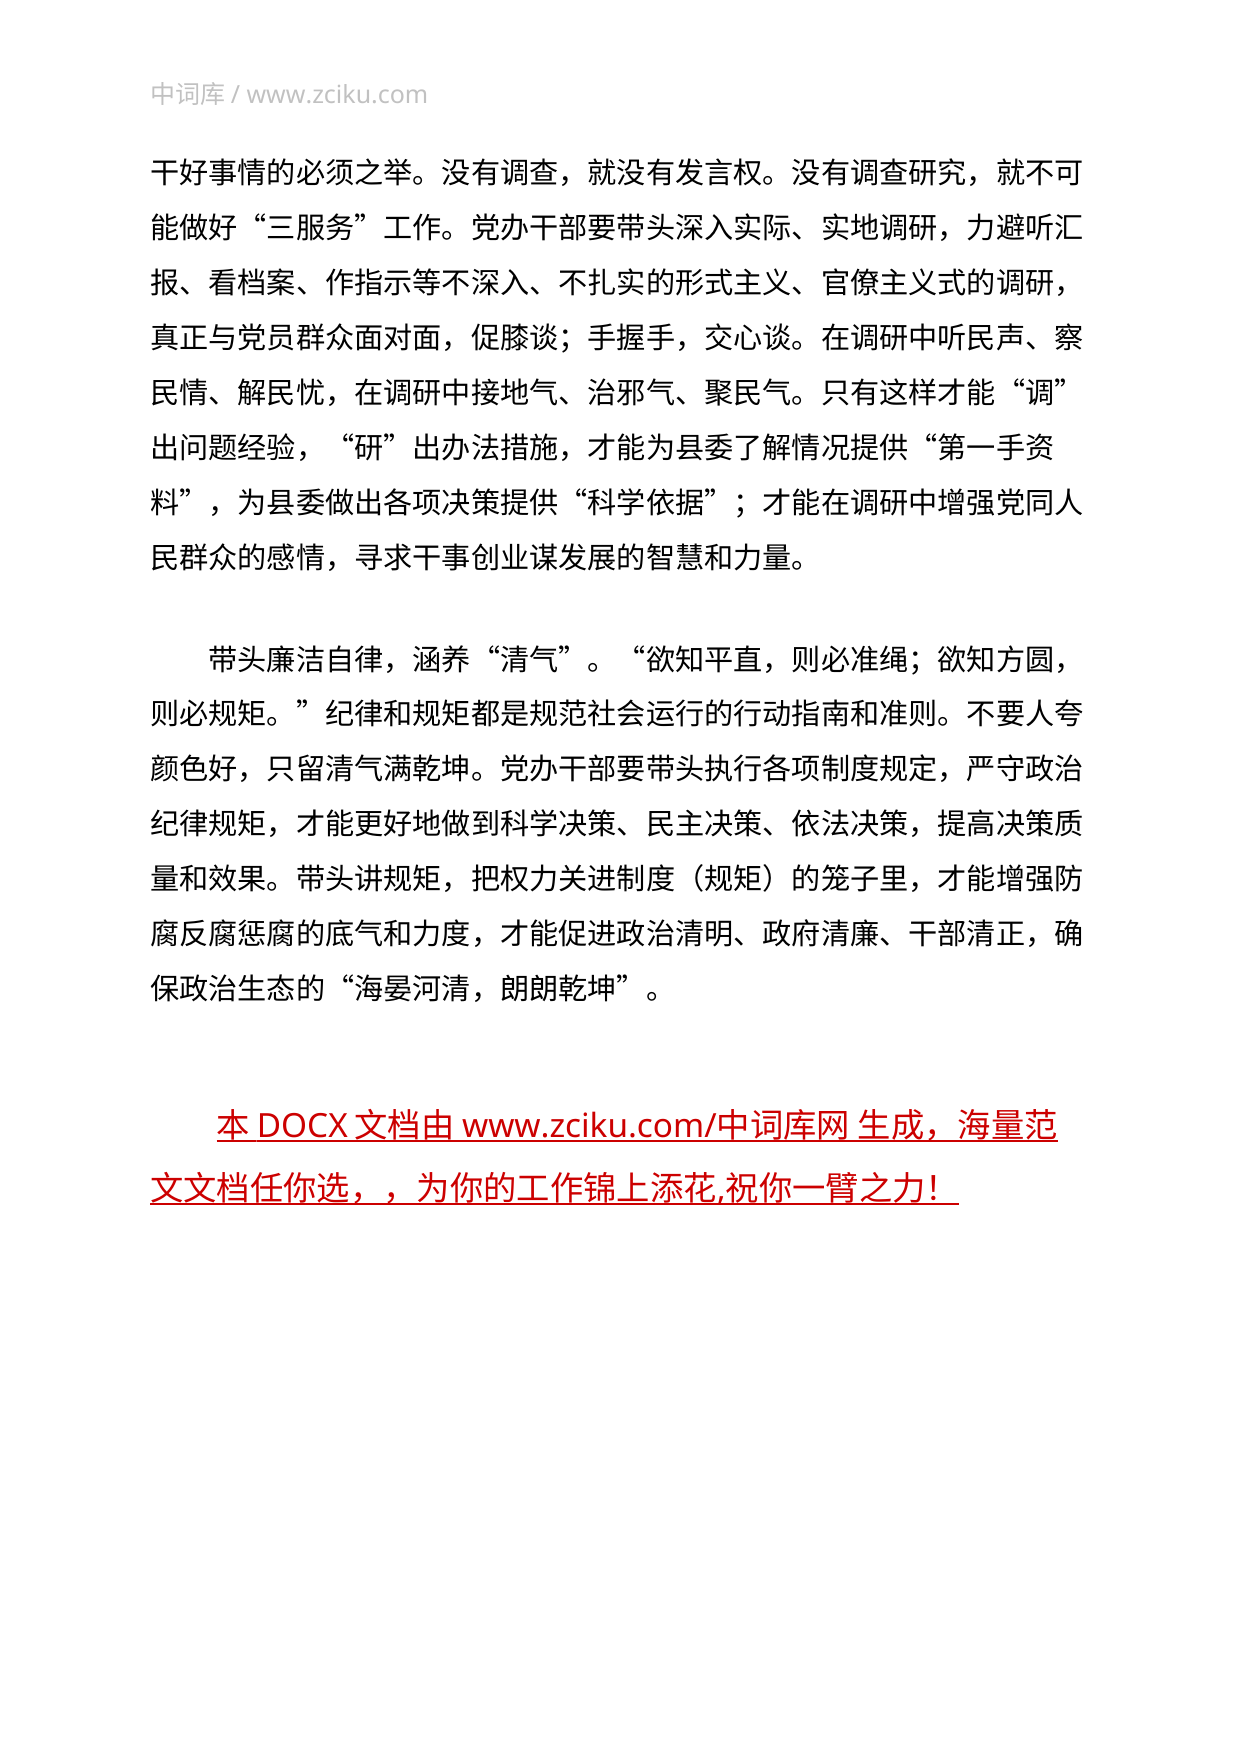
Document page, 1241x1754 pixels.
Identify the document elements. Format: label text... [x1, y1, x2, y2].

text 本DOCX文档由 www.zciku.com/中词库网 生成，海量范文文档任你选，，为你的工作锦上添花,祝你一臂之力！ [150, 1098, 1090, 1210]
text 带头廉洁自律，涵养“清气”。“欲知平直，则必准绳；欲知方圆，则必规矩。”纪律和规矩都是规范社会运行的行动指南和准则。不要人夸颜色好，只留清气满乾坤。党办干部要带头执行各项制度规定，严守政治纪律规矩，才能更好地做到科学决策、民主决策、依法决策，提高决策质量和效果。带头讲规矩，把权力关进制度（规矩）的笼子里，才能增强防腐反腐惩腐的底气和力度，才能促进政治清明、政府清廉、干部清正，确保政治生态的“海晏河清，朗朗乾坤”。 [150, 636, 1090, 1008]
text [150, 150, 1090, 577]
